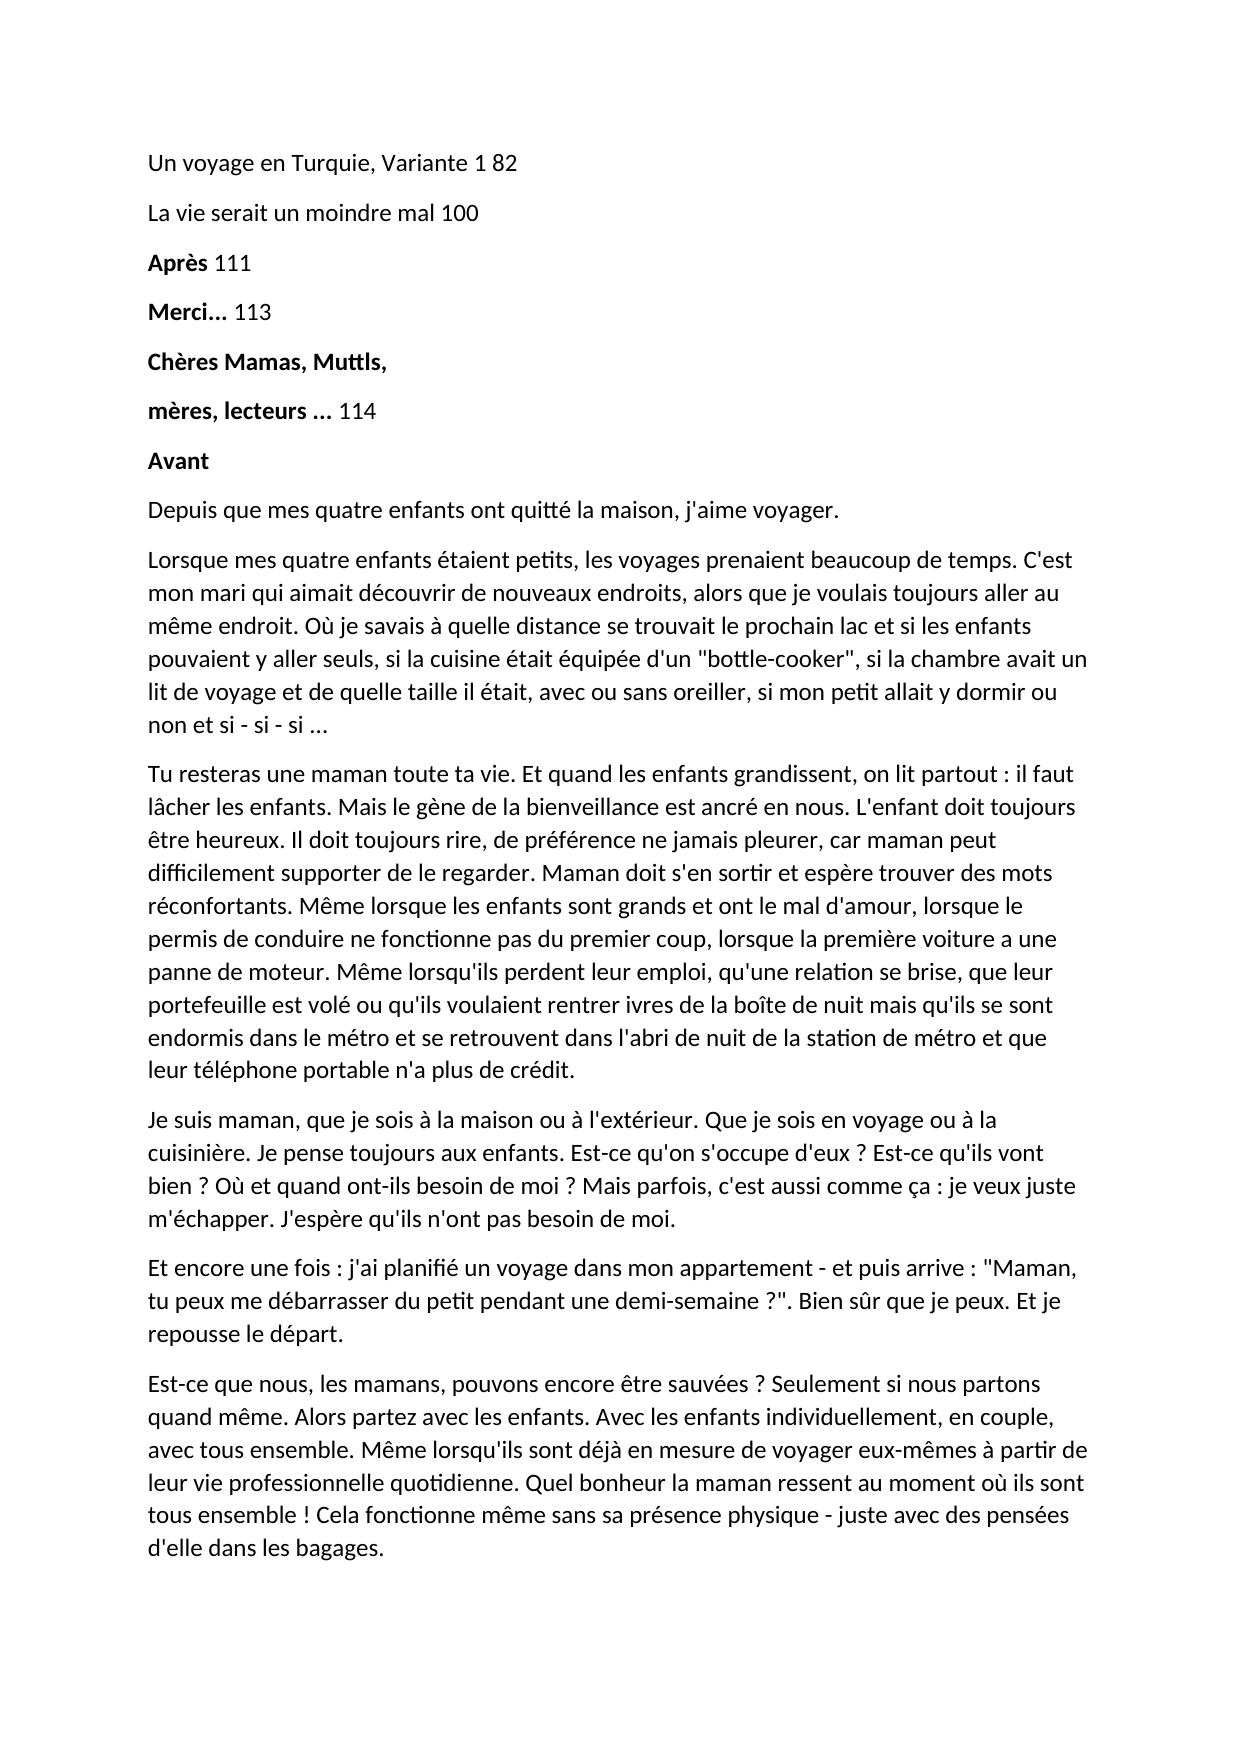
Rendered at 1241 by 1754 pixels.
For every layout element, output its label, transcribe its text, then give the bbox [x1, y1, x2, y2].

text Avant [148, 445, 1093, 476]
text mères, lecteurs ... 114 [148, 396, 1093, 426]
text Depuis que mes quatre enfants ont quitté la maison, j'aime voyager. [148, 495, 1093, 525]
text Je suis maman, que je sois à la maison ou à l'extérieur. Que je sois en voyage ou à la cuisinière. Je pense toujours aux enfants. Est-ce qu'on s'occupe d'eux ? Est-ce qu'ils vont bien ? Où et quand ont-ils besoin de moi ? Mais parfois, c'est aussi comme ça : je veux juste m'échapper. J'espère qu'ils n'ont pas besoin de moi. [148, 1104, 1093, 1233]
text Après 111 [148, 247, 1093, 277]
text Un voyage en Turquie, Variante 1 82 [148, 148, 1093, 178]
text Lorsque mes quatre enfants étaient petits, les voyages prenaient beaucoup de temps. C'est mon mari qui aimait découvrir de nouveaux endroits, alors que je voulais toujours aller au même endroit. Où je savais à quelle distance se trouvait le prochain lac et si les enfants pouvaient y aller seuls, si la cuisine était équipée d'un "bottle-cooker", si la chambre avait un lit de voyage et de quelle taille il était, avec ou sans oreiller, si mon petit allait y dormir ou non et si - si - si ... [148, 544, 1093, 739]
text Est-ce que nous, les mamans, pouvons encore être sauvées ? Seulement si nous partons quand même. Alors partez avec les enfants. Avec les enfants individuellement, en couple, avec tous ensemble. Même lorsqu'ils sont déjà en mesure de voyager eux-mêmes à partir de leur vie professionnelle quotidienne. Quel bonheur la maman ressent au moment où ils sont tous ensemble ! Cela fonctionne même sans sa présence physique - juste avec des pensées d'elle dans les bagages. [148, 1368, 1093, 1563]
text Chères Mamas, Muttls, [148, 346, 1093, 376]
text La vie serait un moindre mal 100 [148, 197, 1093, 228]
text Tu resteras une maman toute ta vie. Et quand les enfants grandissent, on lit partout : il faut lâcher les enfants. Mais le gène de la bienveillance est ancré en nous. L'enfant doit toujours être heureux. Il doit toujours rire, de préférence ne jamais pleurer, car maman peut difficilement supporter de le regarder. Maman doit s'en sortir et espère trouver des mots réconfortants. Même lorsque les enfants sont grands et ont le mal d'amour, lorsque le permis de conduire ne fonctionne pas du premier coup, lorsque la première voiture a une panne de moteur. Même lorsqu'ils perdent leur emploi, qu'une relation se brise, que leur portefeuille est volé ou qu'ils voulaient rentrer ivres de la boîte de nuit mais qu'ils se sont endormis dans le métro et se retrouvent dans l'abri de nuit de la station de métro et que leur téléphone portable n'a plus de crédit. [148, 758, 1093, 1085]
text Et encore une fois : j'ai planifié un voyage dans mon appartement - et puis arrive : "Maman, tu peux me débarrasser du petit pendant une demi-semaine ?". Bien sûr que je peux. Et je repousse le départ. [148, 1253, 1093, 1349]
text Merci... 113 [148, 296, 1093, 327]
